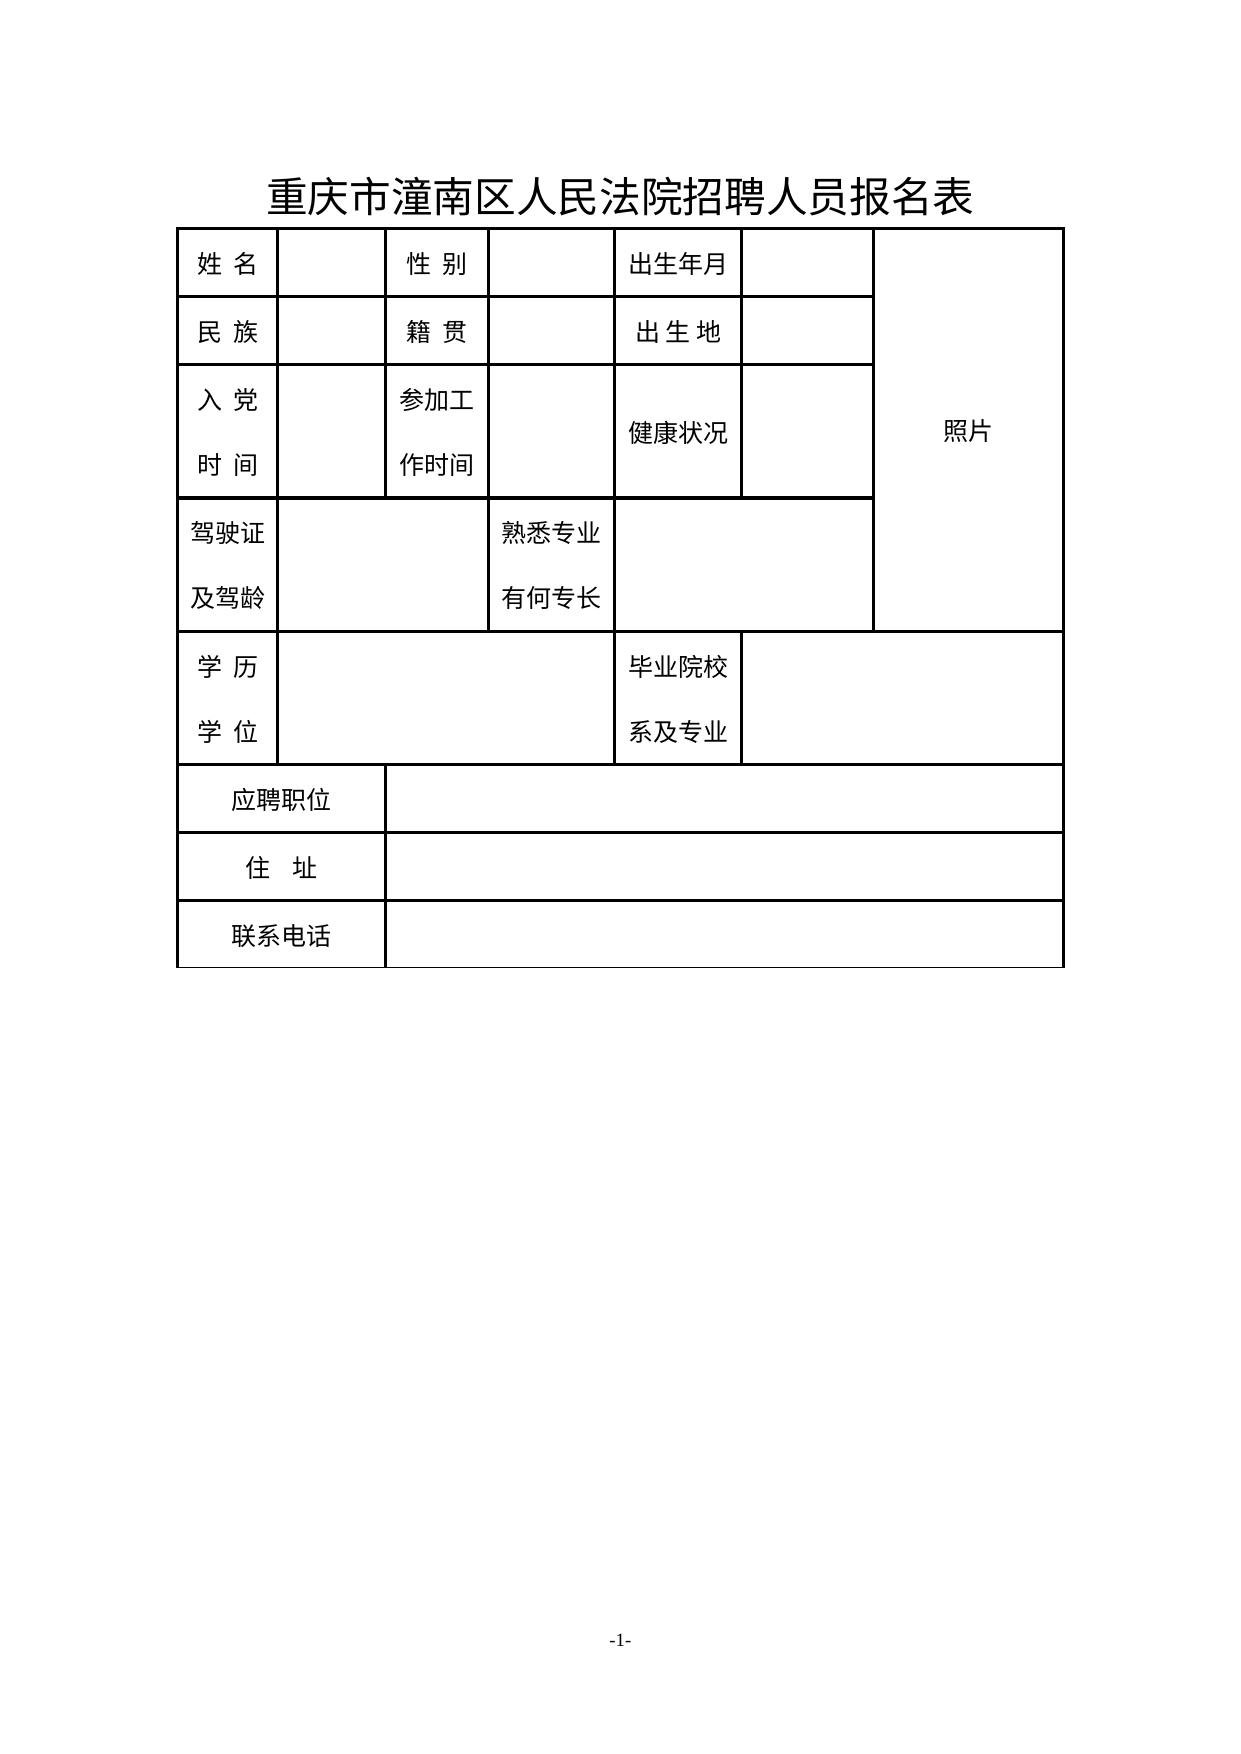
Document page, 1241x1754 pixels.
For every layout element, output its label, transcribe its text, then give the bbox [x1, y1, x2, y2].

table_cell 熟悉专业 有何专长 [490, 500, 613, 629]
table_cell [490, 298, 613, 363]
text 重庆市潼南区人民法院招聘人员报名表 [187, 162, 1053, 227]
table_cell 入 党 时 间 [179, 366, 276, 496]
table_cell [490, 366, 613, 496]
table_cell 学 历 学 位 [179, 633, 276, 763]
table_cell [387, 766, 1062, 831]
table_cell 民 族 [179, 298, 276, 363]
table_cell [387, 834, 1062, 899]
table_cell [743, 633, 1062, 763]
table_cell [616, 500, 872, 629]
table_header [490, 230, 613, 295]
table_cell 联系电话 [179, 902, 384, 967]
table_header [279, 230, 384, 295]
table_cell 籍 贯 [387, 298, 487, 363]
table_cell 出 生 地 [616, 298, 740, 363]
table_cell [279, 366, 384, 496]
table_cell 驾驶证及驾龄 [179, 500, 276, 629]
table_header 出生年月 [616, 230, 740, 295]
table_cell [743, 298, 872, 363]
table_cell 应聘职位 [179, 766, 384, 831]
table_cell 健康状况 [616, 366, 740, 496]
table_cell 住 址 [179, 834, 384, 899]
table_cell [387, 902, 1062, 967]
table_cell 参加工作时间 [387, 366, 487, 496]
table_cell 毕业院校 系及专业 [616, 633, 740, 763]
table_cell [743, 366, 872, 496]
table_header 照片 [875, 230, 1062, 629]
table_cell [279, 298, 384, 363]
table_cell [279, 633, 613, 763]
table_header 姓 名 [179, 230, 276, 295]
table_header 性 别 [387, 230, 487, 295]
table_header [743, 230, 872, 295]
table_cell [279, 500, 487, 629]
